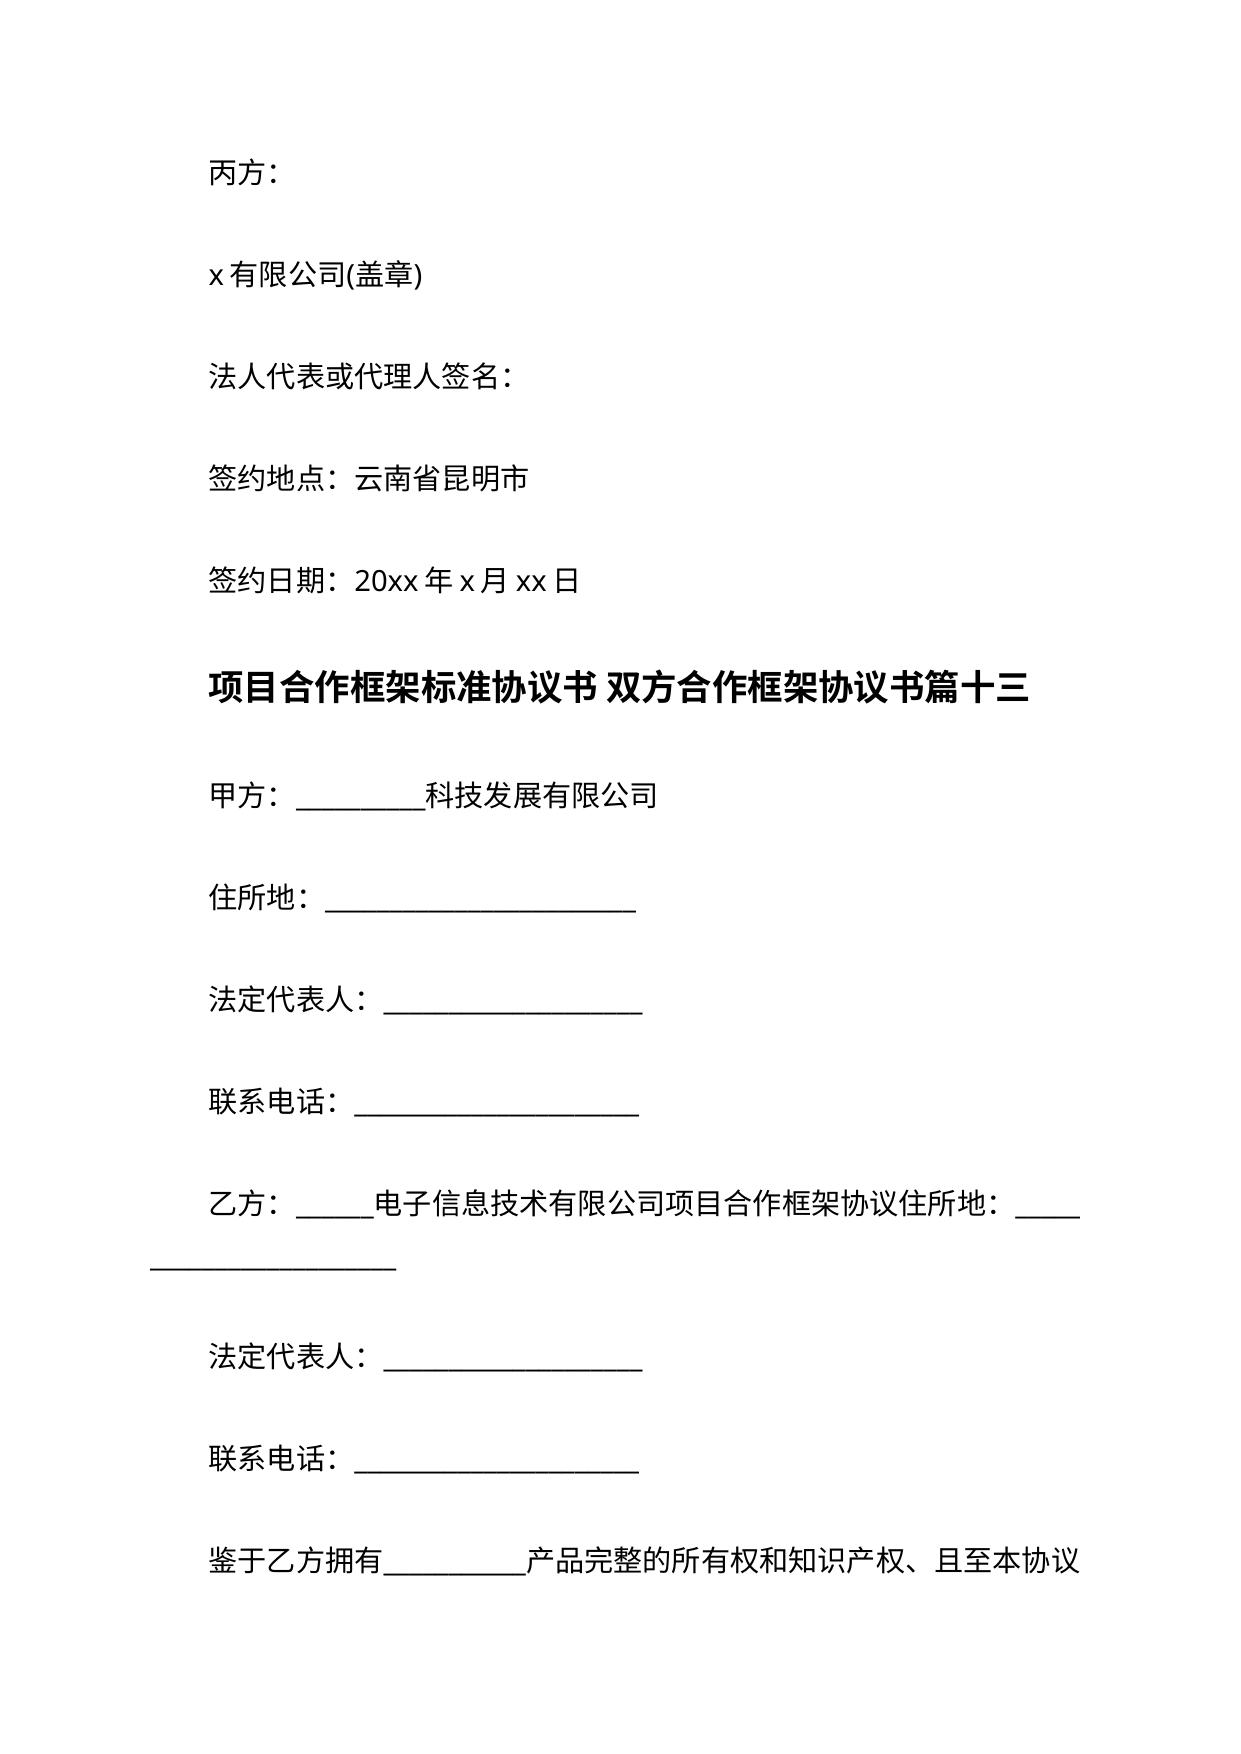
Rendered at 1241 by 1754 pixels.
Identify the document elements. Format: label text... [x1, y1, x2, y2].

text 法人代表或代理人签名： [150, 354, 1090, 396]
text 丙方： [150, 150, 1090, 192]
text 法定代表人：____________________ [150, 977, 1090, 1019]
text 签约地点：云南省昆明市 [150, 456, 1090, 498]
text 甲方：__________科技发展有限公司 [150, 773, 1090, 815]
text 联系电话：______________________ [150, 1079, 1090, 1121]
text x有限公司(盖章) [150, 252, 1090, 294]
text 乙方：______电子信息技术有限公司项目合作框架协议住所地：________________________ [150, 1181, 1090, 1274]
text 签约日期：20xx年x月xx日 [150, 557, 1090, 600]
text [150, 1537, 1090, 1580]
text 项目合作框架标准协议书 双方合作框架协议书篇十三 [150, 659, 1090, 711]
text 法定代表人：____________________ [150, 1333, 1090, 1376]
text 住所地：________________________ [150, 875, 1090, 917]
text 联系电话：______________________ [150, 1435, 1090, 1478]
